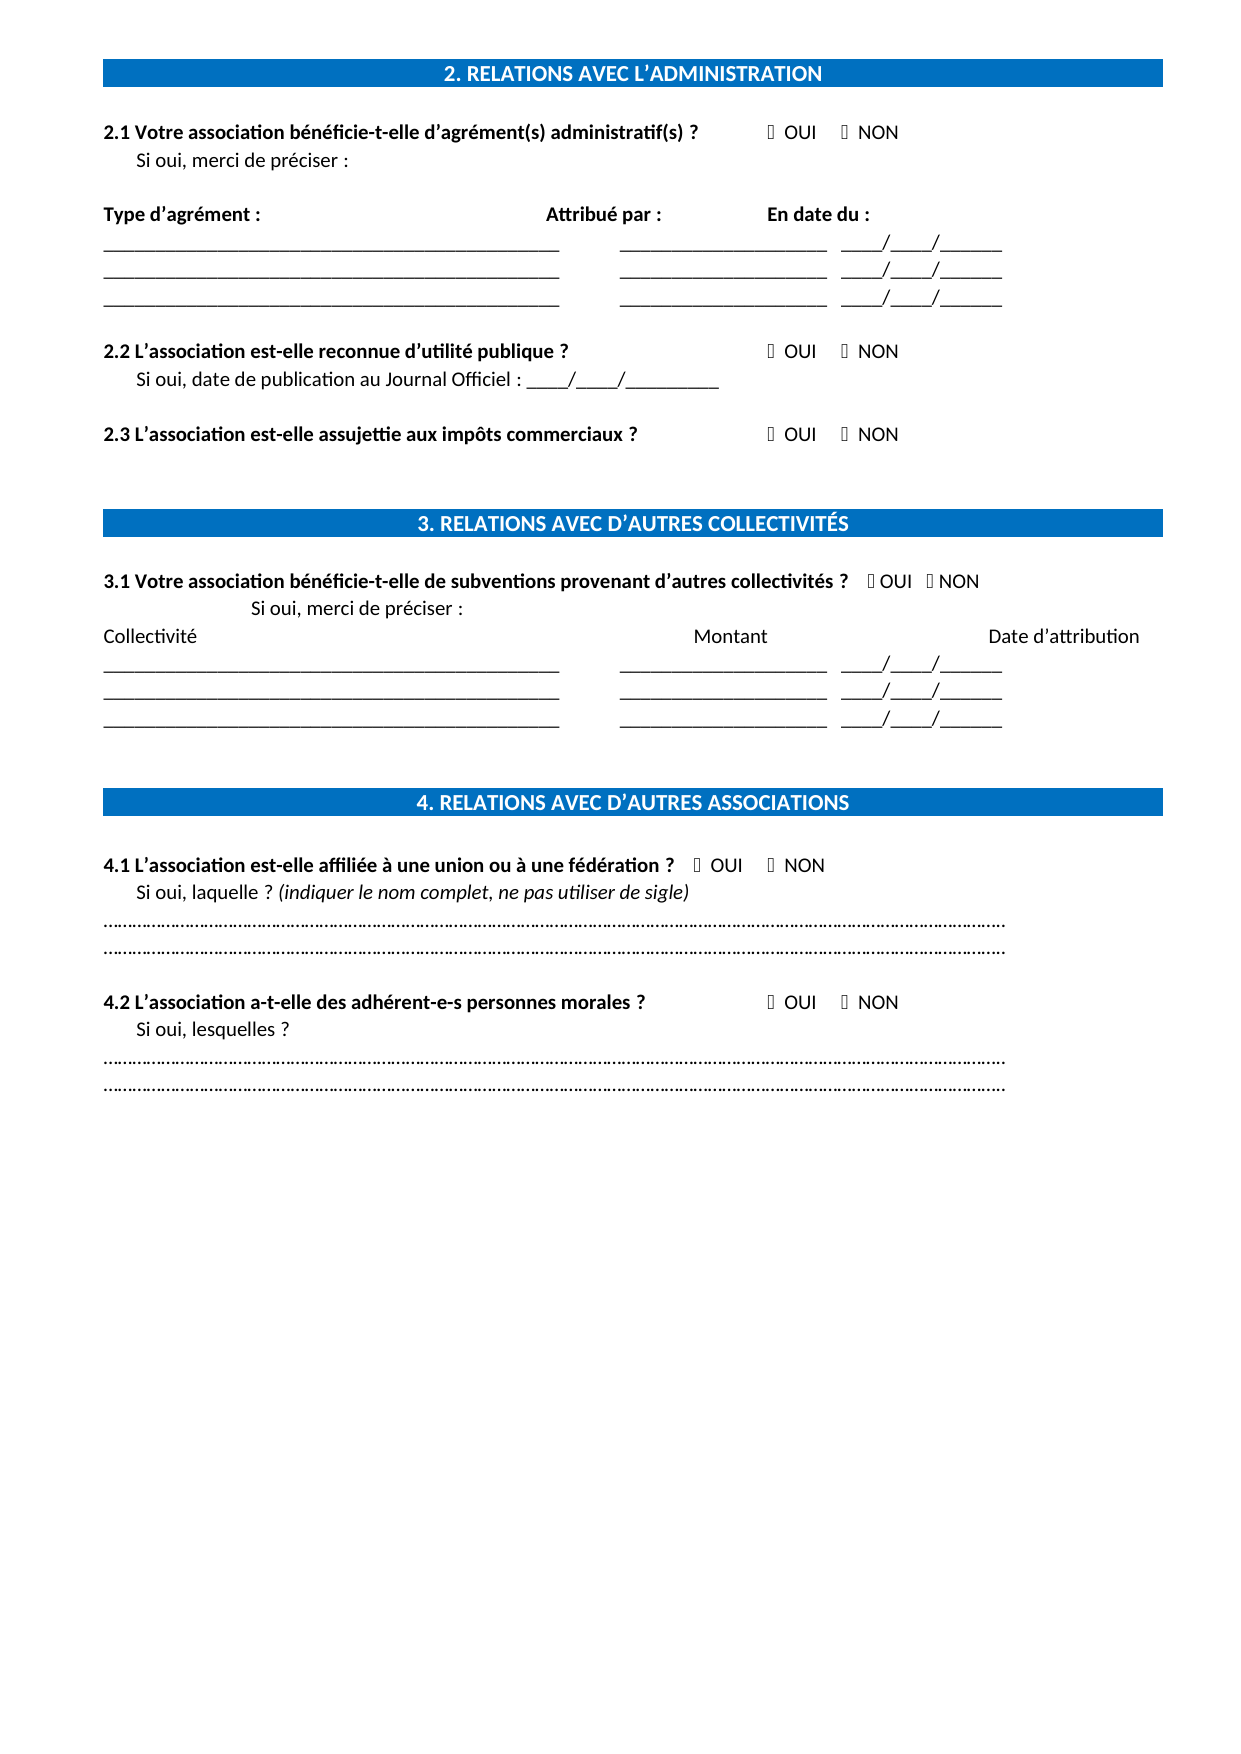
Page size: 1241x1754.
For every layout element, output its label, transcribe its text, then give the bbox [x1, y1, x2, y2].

text Si oui, merci de préciser : [103, 147, 1163, 172]
text Si oui, laquelle ? (indiquer le nom complet, ne pas utiliser de sigle) [103, 879, 1163, 905]
text ____________________________________________ ____________________ ____/____/______ [103, 678, 1163, 703]
text 4. RELATIONS AVEC D’AUTRES ASSOCIATIONS [103, 788, 1163, 816]
text 3.1 Votre association bénéficie-t-elle de subventions provenant d’autres collectivités ? OUI NON [103, 568, 1163, 593]
text Si oui, date de publication au Journal Officiel : ____/____/_________ [103, 366, 1163, 391]
text Si oui, merci de préciser : [103, 595, 1163, 621]
text ____________________________________________ ____________________ ____/____/______ [103, 705, 1163, 730]
text Type d’agrément : Attribué par : En date du : [103, 202, 1163, 227]
text 4.1 L’association est-elle affiliée à une union ou à une fédération ? OUI NON [103, 852, 1163, 878]
text ____________________________________________ ____________________ ____/____/______ [103, 650, 1163, 676]
text 4.2 L’association a-t-elle des adhérent-e-s personnes morales ? OUI NON [103, 989, 1163, 1014]
text ____________________________________________ ____________________ ____/____/______ [103, 284, 1163, 309]
text …………………………………………………………………………………………………………………………………………………………………….. [103, 934, 1163, 960]
text 3. RELATIONS AVEC D’AUTRES COLLECTIVITÉS [103, 509, 1163, 537]
text …………………………………………………………………………………………………………………………………………………………………….. [103, 907, 1163, 932]
text Collectivité Montant Date d’attribution [103, 623, 1163, 648]
text 2.3 L’association est-elle assujettie aux impôts commerciaux ? OUI NON [103, 421, 1163, 446]
text Si oui, lesquelles ? [103, 1017, 1163, 1042]
text ____________________________________________ ____________________ ____/____/______ [103, 256, 1163, 282]
text …………………………………………………………………………………………………………………………………………………………………….. [103, 1071, 1163, 1097]
text ____________________________________________ ____________________ ____/____/______ [103, 229, 1163, 254]
text …………………………………………………………………………………………………………………………………………………………………….. [103, 1044, 1163, 1069]
text 2. RELATIONS AVEC L’ADMINISTRATION [103, 59, 1163, 87]
text 2.2 L’association est-elle reconnue d’utilité publique ? OUI NON [103, 339, 1163, 364]
text 2.1 Votre association bénéficie-t-elle d’agrément(s) administratif(s) ? OUI NON [103, 119, 1163, 145]
